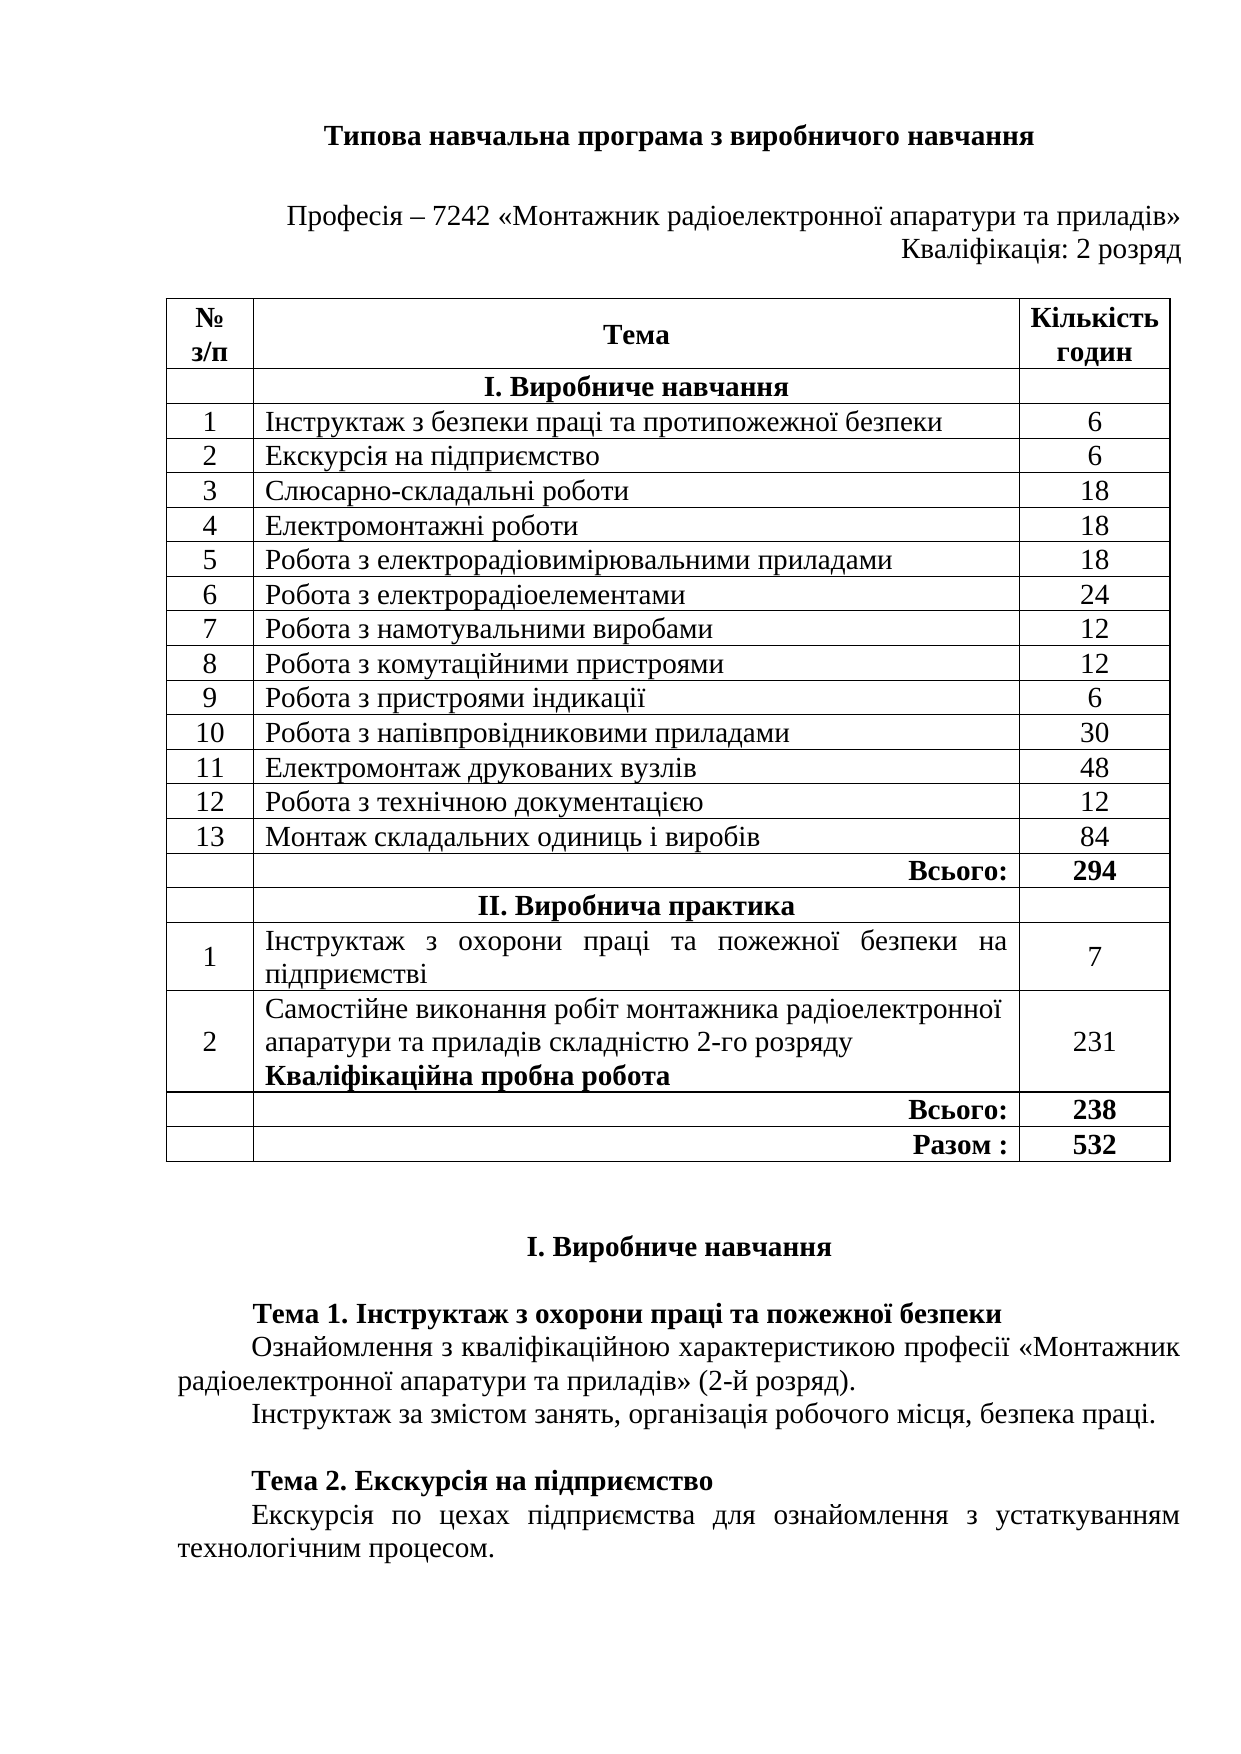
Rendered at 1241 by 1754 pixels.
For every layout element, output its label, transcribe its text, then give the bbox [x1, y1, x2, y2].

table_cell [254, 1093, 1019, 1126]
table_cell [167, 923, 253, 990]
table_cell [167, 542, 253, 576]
text Тема 2. Екскурсія на підприємство [177, 1463, 1181, 1497]
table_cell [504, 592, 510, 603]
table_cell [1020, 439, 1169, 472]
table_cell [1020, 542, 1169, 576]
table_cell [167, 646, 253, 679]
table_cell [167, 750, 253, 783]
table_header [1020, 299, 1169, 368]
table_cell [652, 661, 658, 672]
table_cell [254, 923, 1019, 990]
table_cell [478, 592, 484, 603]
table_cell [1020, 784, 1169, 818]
text Ознайомлення з кваліфікаційною характеристикою професії «Монтажник радіоелектронної апаратури та приладів» (2-й розряд). [177, 1329, 1181, 1396]
subtitle Кваліфікація: 2 розряд [177, 231, 1182, 265]
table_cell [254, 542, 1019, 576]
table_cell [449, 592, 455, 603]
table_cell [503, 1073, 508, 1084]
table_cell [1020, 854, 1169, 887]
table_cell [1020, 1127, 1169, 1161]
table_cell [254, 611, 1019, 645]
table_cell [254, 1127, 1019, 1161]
text Тема 1. Інструктаж з охорони праці та пожежної безпеки [177, 1296, 1181, 1329]
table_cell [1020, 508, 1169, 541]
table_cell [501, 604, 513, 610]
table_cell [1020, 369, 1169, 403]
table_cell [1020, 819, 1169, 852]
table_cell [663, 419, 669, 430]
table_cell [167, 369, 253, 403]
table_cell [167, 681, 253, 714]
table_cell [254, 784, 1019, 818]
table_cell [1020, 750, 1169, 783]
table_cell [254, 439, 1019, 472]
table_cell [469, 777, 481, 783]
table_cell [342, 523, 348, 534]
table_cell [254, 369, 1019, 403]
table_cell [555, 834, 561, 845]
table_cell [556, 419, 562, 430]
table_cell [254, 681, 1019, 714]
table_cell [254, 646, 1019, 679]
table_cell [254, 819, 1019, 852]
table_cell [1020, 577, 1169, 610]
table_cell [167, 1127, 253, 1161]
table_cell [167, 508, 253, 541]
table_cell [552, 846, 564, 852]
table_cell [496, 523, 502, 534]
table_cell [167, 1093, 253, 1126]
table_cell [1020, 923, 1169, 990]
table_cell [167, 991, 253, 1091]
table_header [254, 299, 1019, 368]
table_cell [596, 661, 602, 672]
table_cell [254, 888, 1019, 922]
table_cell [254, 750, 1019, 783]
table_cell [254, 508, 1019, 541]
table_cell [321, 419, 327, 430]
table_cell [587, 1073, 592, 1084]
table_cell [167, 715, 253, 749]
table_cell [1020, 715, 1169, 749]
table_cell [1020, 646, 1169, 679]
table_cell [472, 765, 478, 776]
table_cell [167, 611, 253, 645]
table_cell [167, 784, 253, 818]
subtitle Професія – 7242 «Монтажник радіоелектронної апаратури та приладів» [177, 198, 1181, 231]
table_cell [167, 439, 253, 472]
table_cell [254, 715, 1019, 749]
text Екскурсія по цехах підприємства для ознайомлення з устаткуванням технологічним процесом. [177, 1497, 1181, 1564]
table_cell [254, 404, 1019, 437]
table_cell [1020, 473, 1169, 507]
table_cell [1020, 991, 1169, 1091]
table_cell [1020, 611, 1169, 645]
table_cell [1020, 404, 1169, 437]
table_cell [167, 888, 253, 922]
text І. Виробниче навчання [177, 1229, 1181, 1262]
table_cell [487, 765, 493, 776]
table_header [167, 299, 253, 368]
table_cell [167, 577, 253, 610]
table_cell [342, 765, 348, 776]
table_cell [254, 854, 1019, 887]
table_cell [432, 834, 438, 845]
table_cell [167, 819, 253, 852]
text Типова навчальна програма з виробничого навчання [177, 118, 1181, 152]
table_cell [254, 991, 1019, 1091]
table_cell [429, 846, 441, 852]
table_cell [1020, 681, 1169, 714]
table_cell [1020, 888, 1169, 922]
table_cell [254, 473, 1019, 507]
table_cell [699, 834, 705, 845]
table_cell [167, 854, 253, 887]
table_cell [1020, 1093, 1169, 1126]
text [177, 1396, 1181, 1430]
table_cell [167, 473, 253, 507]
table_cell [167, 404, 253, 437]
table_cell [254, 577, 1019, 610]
